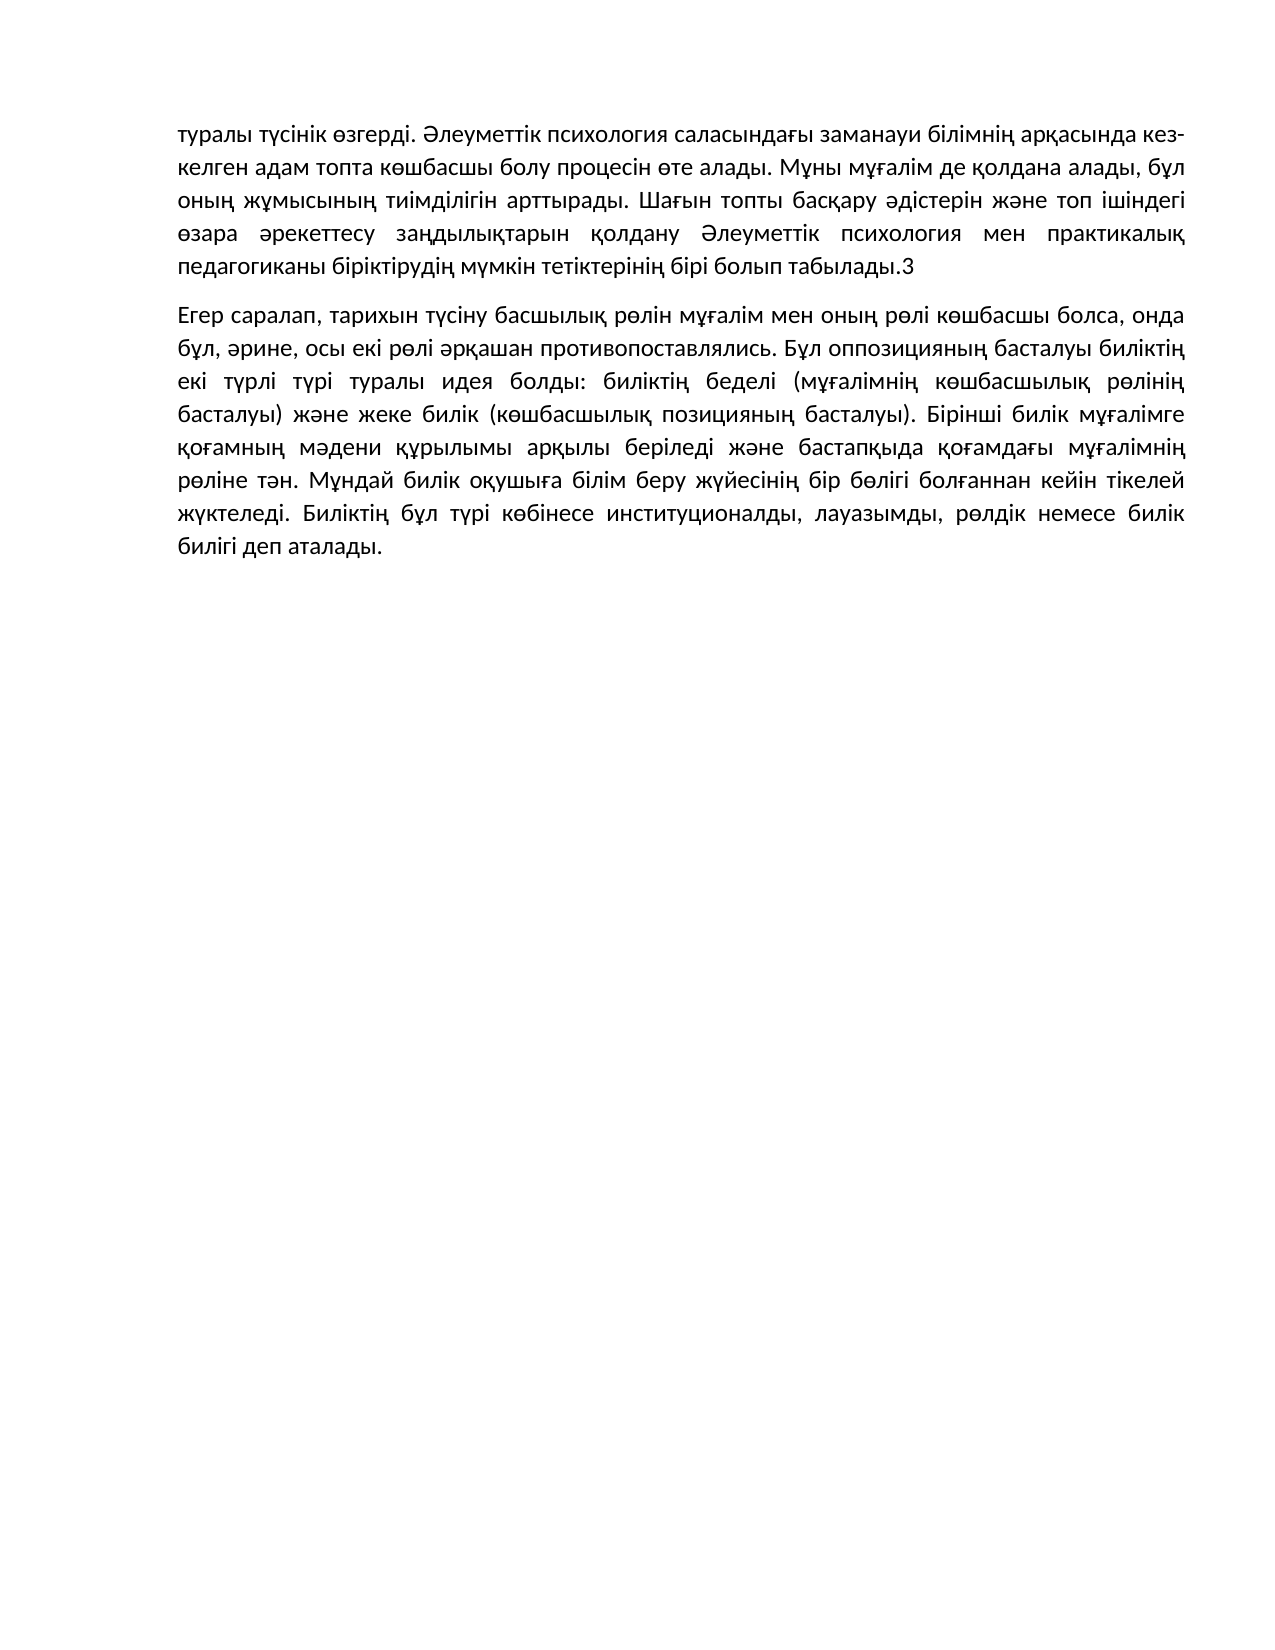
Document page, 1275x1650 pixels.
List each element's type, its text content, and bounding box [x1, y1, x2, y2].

text Егер саралап, тарихын түсіну басшылық рөлін мұғалім мен оның рөлі көшбасшы болса, онда бұл, әрине, осы екі рөлі әрқашан противопоставлялись. Бұл оппозицияның басталуы биліктің екі түрлі түрі туралы идея болды: биліктің беделі (мұғалімнің көшбасшылық рөлінің басталуы) және жеке билік (көшбасшылық позицияның басталуы). Бірінші билік мұғалімге қоғамның мәдени құрылымы арқылы беріледі және бастапқыда қоғамдағы мұғалімнің рөліне тән. Мұндай билік оқушыға білім беру жүйесінің бір бөлігі болғаннан кейін тікелей жүктеледі. Биліктің бұл түрі көбінесе институционалды, лауазымды, рөлдік немесе билік билігі деп аталады. [177, 299, 1186, 560]
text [177, 118, 1186, 280]
